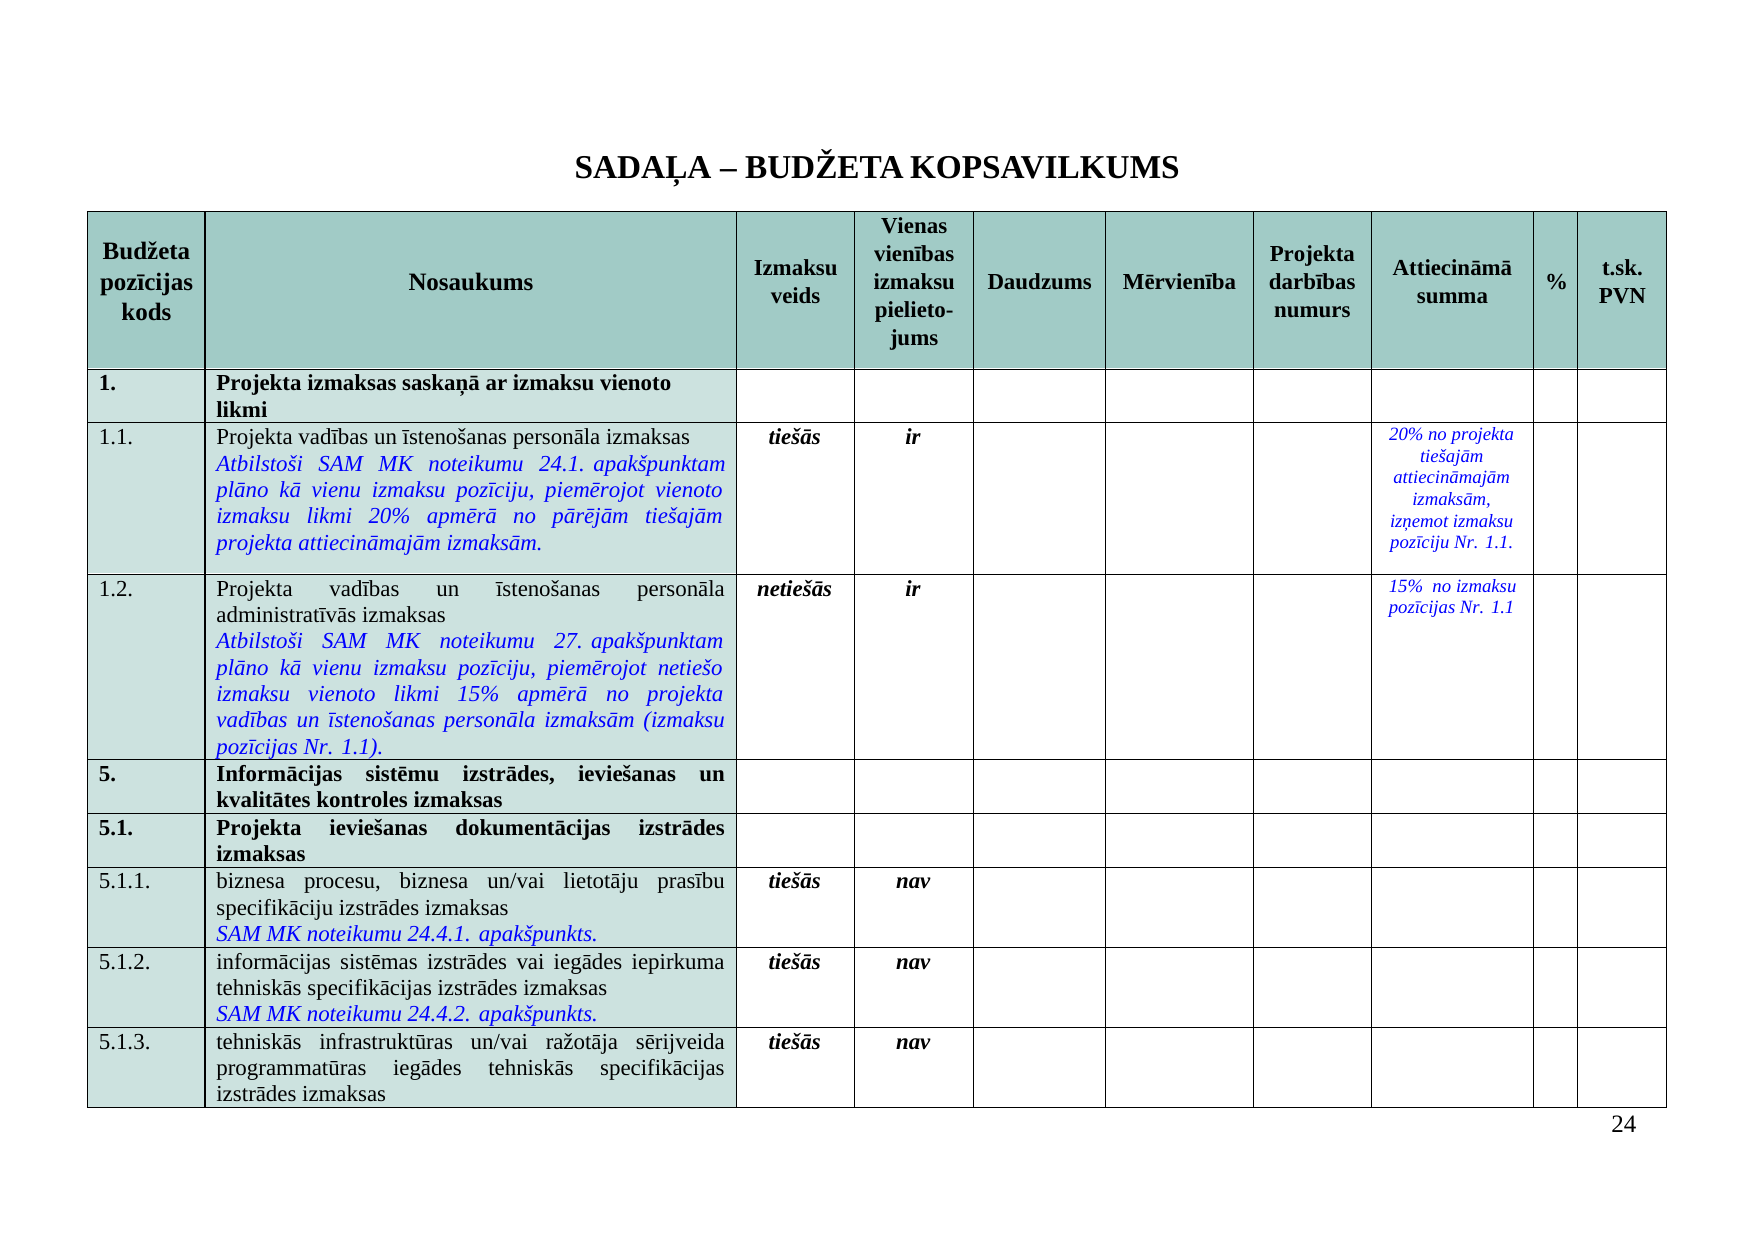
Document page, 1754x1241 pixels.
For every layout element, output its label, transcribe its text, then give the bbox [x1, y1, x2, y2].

table_cell [1578, 760, 1666, 813]
table_cell [974, 760, 1105, 813]
table_header Daudzums [974, 212, 1105, 368]
table_cell [737, 760, 854, 813]
table_cell [855, 370, 973, 422]
table_cell Informācijas sistēmu izstrādes, ieviešanas un kvalitātes kontroles izmaksas [206, 760, 736, 813]
table_cell biznesa procesu, biznesa un/vai lietotāju prasību specifikāciju izstrādes izmaksas SAM MK noteikumu 24.4.1. apakšpunkts. [206, 868, 736, 947]
table_cell tiešās [737, 868, 854, 947]
table_header Projekta darbības numurs [1254, 212, 1371, 368]
table_header % [1534, 212, 1577, 368]
table_cell [855, 814, 973, 867]
table_cell 15% no izmaksu pozīcijas Nr. 1.1 [1372, 575, 1533, 759]
table_cell [1254, 868, 1371, 947]
table_cell [1534, 370, 1577, 422]
table_cell [1534, 760, 1577, 813]
table_cell [1578, 814, 1666, 867]
table_cell [1534, 814, 1577, 867]
table_cell [974, 575, 1105, 759]
table_cell [1254, 423, 1371, 573]
table_cell [1254, 948, 1371, 1027]
table_cell [1106, 423, 1253, 573]
table_header t.sk. PVN [1578, 212, 1666, 368]
table_cell nav [855, 868, 973, 947]
table_cell [1578, 948, 1666, 1027]
table_cell [1254, 1028, 1371, 1107]
table_cell [855, 760, 973, 813]
table_cell [737, 814, 854, 867]
table_cell 5. [88, 760, 204, 813]
table_cell [1534, 423, 1577, 573]
table_cell [1254, 814, 1371, 867]
table_cell 5.1.3. [88, 1028, 204, 1107]
table_header Nosaukums [206, 212, 736, 368]
table_cell [1254, 370, 1371, 422]
table_cell [1534, 948, 1577, 1027]
table_cell 5.1.2. [88, 948, 204, 1027]
table_header Vienas vienības izmaksu pielieto-jums [855, 212, 973, 368]
table_cell [1372, 1028, 1533, 1107]
table_header Attiecināmā summa [1372, 212, 1533, 368]
table_cell 5.1.1. [88, 868, 204, 947]
table_cell 5.1. [88, 814, 204, 867]
table_cell [1372, 948, 1533, 1027]
table_cell [1254, 760, 1371, 813]
table_cell Projekta vadības un īstenošanas personāla izmaksas Atbilstoši SAM MK noteikumu 24.1. apakšpunktam plāno kā vienu izmaksu pozīciju, piemērojot vienoto izmaksu likmi 20% apmērā no pārējām tiešajām projekta attiecināmajām izmaksām. [206, 423, 736, 573]
table_cell [1106, 760, 1253, 813]
table_cell [1578, 423, 1666, 573]
table_cell nav [855, 1028, 973, 1107]
table_cell tiešās [737, 948, 854, 1027]
table_cell [1106, 370, 1253, 422]
table_cell tiešās [737, 1028, 854, 1107]
table_cell [1106, 814, 1253, 867]
table_cell [1534, 575, 1577, 759]
table_header Mērvienība [1106, 212, 1253, 368]
table_cell [974, 1028, 1105, 1107]
table_cell [737, 370, 854, 422]
table_cell [1372, 760, 1533, 813]
table_cell ir [855, 423, 973, 573]
table_cell [1372, 814, 1533, 867]
table_cell 1.1. [88, 423, 204, 573]
table_cell [1578, 868, 1666, 947]
table_cell [974, 868, 1105, 947]
table_cell [1578, 575, 1666, 759]
table_cell [974, 423, 1105, 573]
table_cell [1372, 370, 1533, 422]
table_cell nav [855, 948, 973, 1027]
table_cell [974, 370, 1105, 422]
table_cell netiešās [737, 575, 854, 759]
table_cell tiešās [737, 423, 854, 573]
table_cell [1106, 1028, 1253, 1107]
table_cell [1578, 370, 1666, 422]
subtitle SADAĻA – BUDŽETA KOPSAVILKUMS [118, 148, 1636, 186]
table_cell [1254, 575, 1371, 759]
table_cell 1. [88, 370, 204, 422]
table_cell [1534, 1028, 1577, 1107]
table_cell 20% no projekta tiešajām attiecināmajām izmaksām, izņemot izmaksu pozīciju Nr. 1.1. [1372, 423, 1533, 573]
table_header Izmaksu veids [737, 212, 854, 368]
table_cell [974, 814, 1105, 867]
table_cell [1106, 575, 1253, 759]
table_cell [1534, 868, 1577, 947]
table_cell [206, 1028, 736, 1107]
table_header Budžeta pozīcijas kods [88, 212, 204, 368]
table_cell [1372, 868, 1533, 947]
table_cell Projekta ieviešanas dokumentācijas izstrādes izmaksas [206, 814, 736, 867]
table_cell 1.2. [88, 575, 204, 759]
table_cell ir [855, 575, 973, 759]
table_cell Projekta vadības un īstenošanas personāla administratīvās izmaksas Atbilstoši SAM MK noteikumu 27. apakšpunktam plāno kā vienu izmaksu pozīciju, piemērojot netiešo izmaksu vienoto likmi 15% apmērā no projekta vadības un īstenošanas personāla izmaksām (izmaksu pozīcijas Nr. 1.1). [206, 575, 736, 759]
table_cell [1106, 868, 1253, 947]
table_cell [1578, 1028, 1666, 1107]
table_cell informācijas sistēmas izstrādes vai iegādes iepirkuma tehniskās specifikācijas izstrādes izmaksas SAM MK noteikumu 24.4.2. apakšpunkts. [206, 948, 736, 1027]
table_cell Projekta izmaksas saskaņā ar izmaksu vienoto likmi [206, 370, 736, 422]
table_cell [974, 948, 1105, 1027]
table_cell [1106, 948, 1253, 1027]
